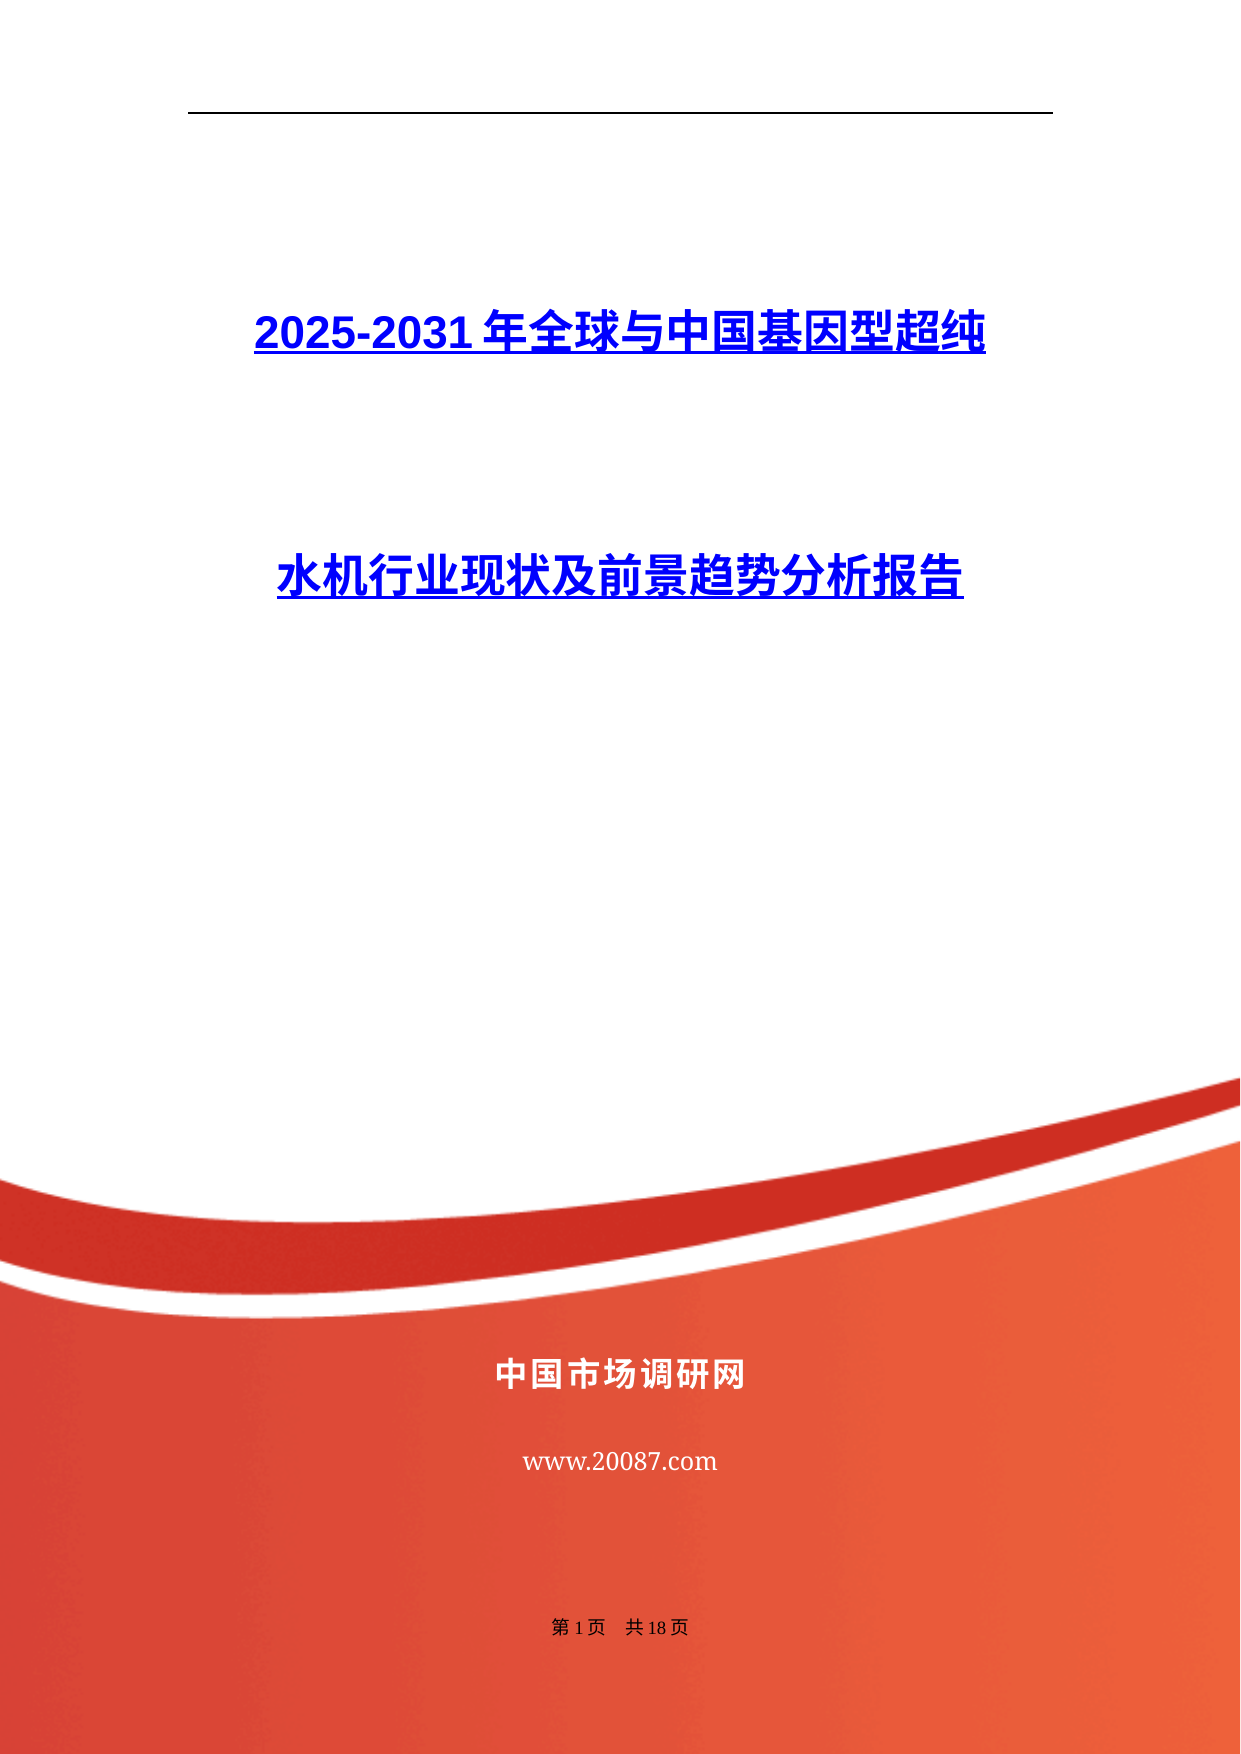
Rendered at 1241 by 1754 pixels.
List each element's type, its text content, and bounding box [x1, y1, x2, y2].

text www.20087.com [187, 1428, 1053, 1493]
subtitle 中国市场调研网 [187, 1339, 1053, 1404]
table_header 2025-2031年全球与中国基因型超纯水机行业现状及前景趋势分析报告 [188, 207, 1053, 773]
picture [0, 1006, 1241, 1754]
